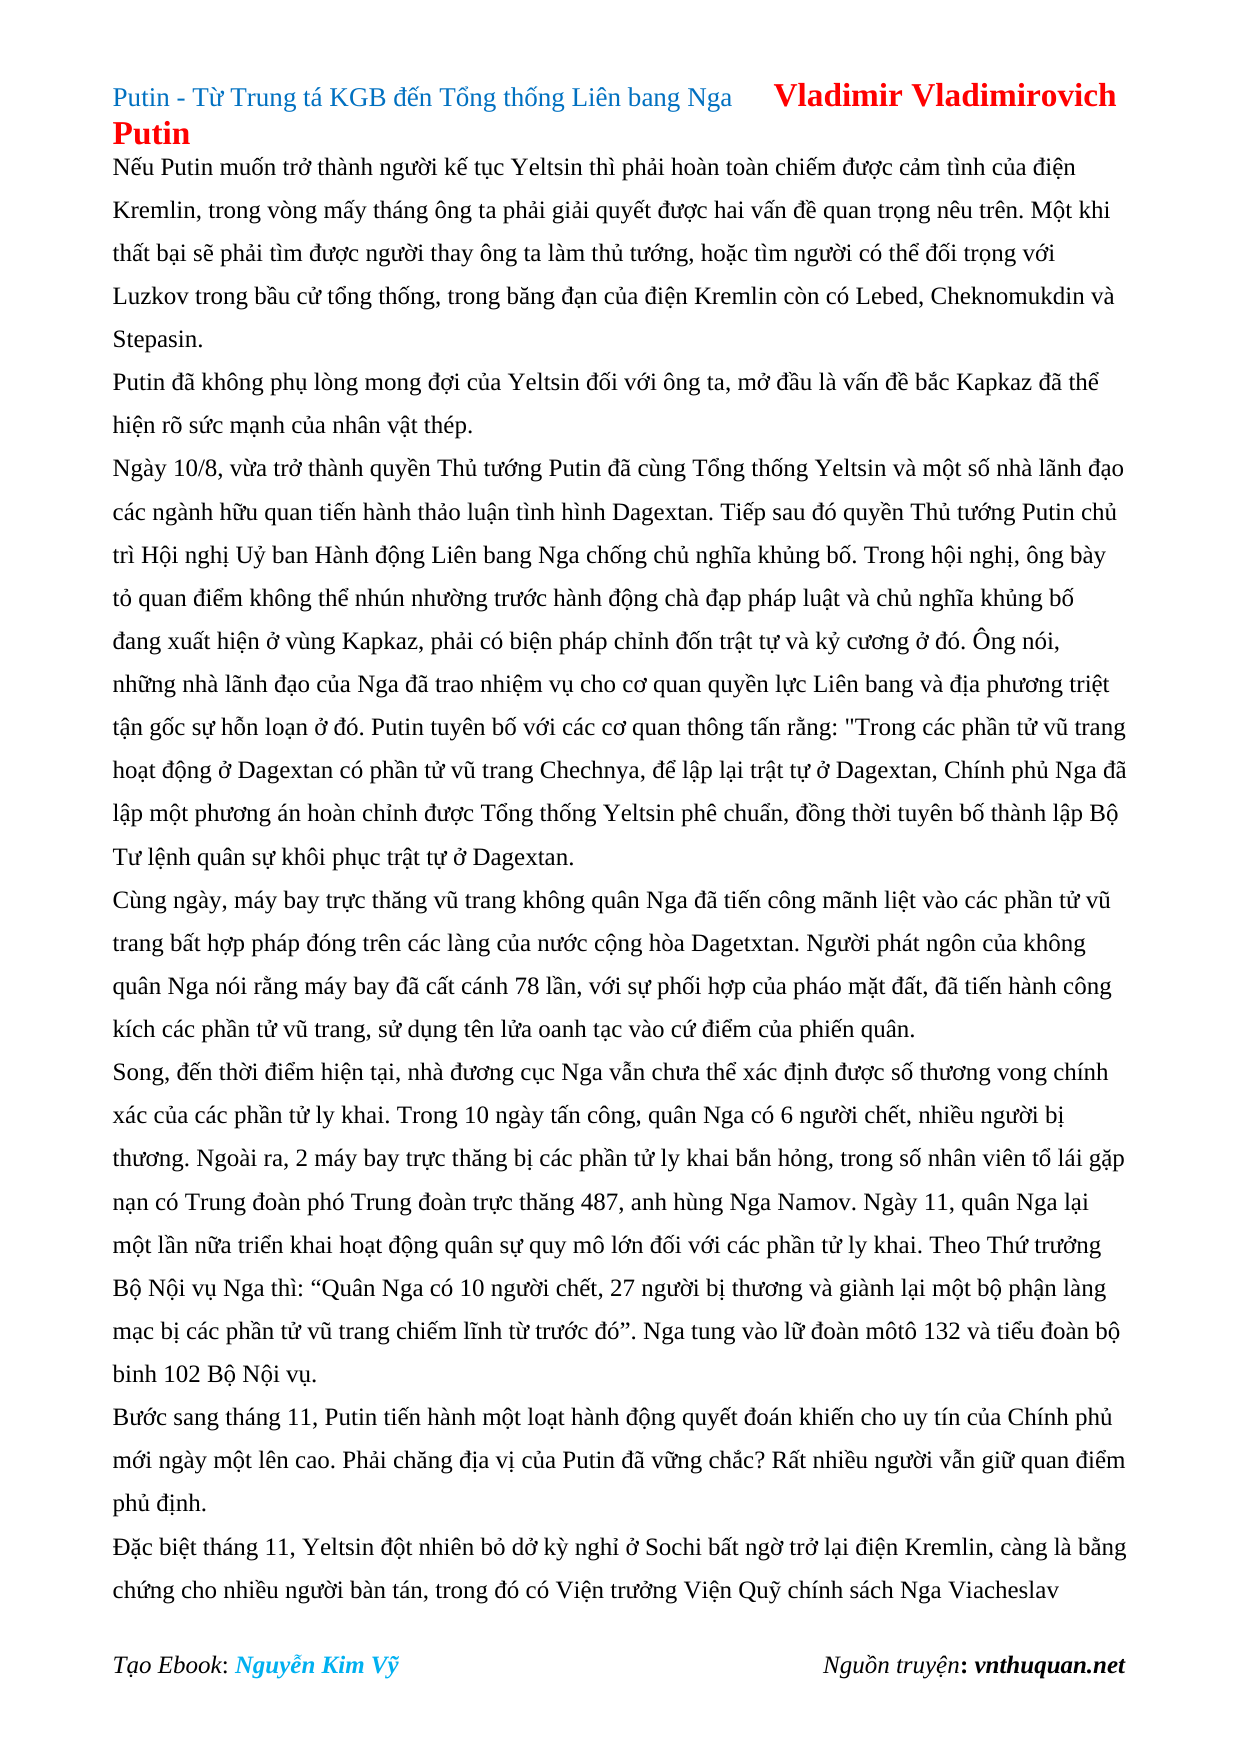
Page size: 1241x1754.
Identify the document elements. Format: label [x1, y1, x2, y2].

text [112, 152, 1128, 1603]
